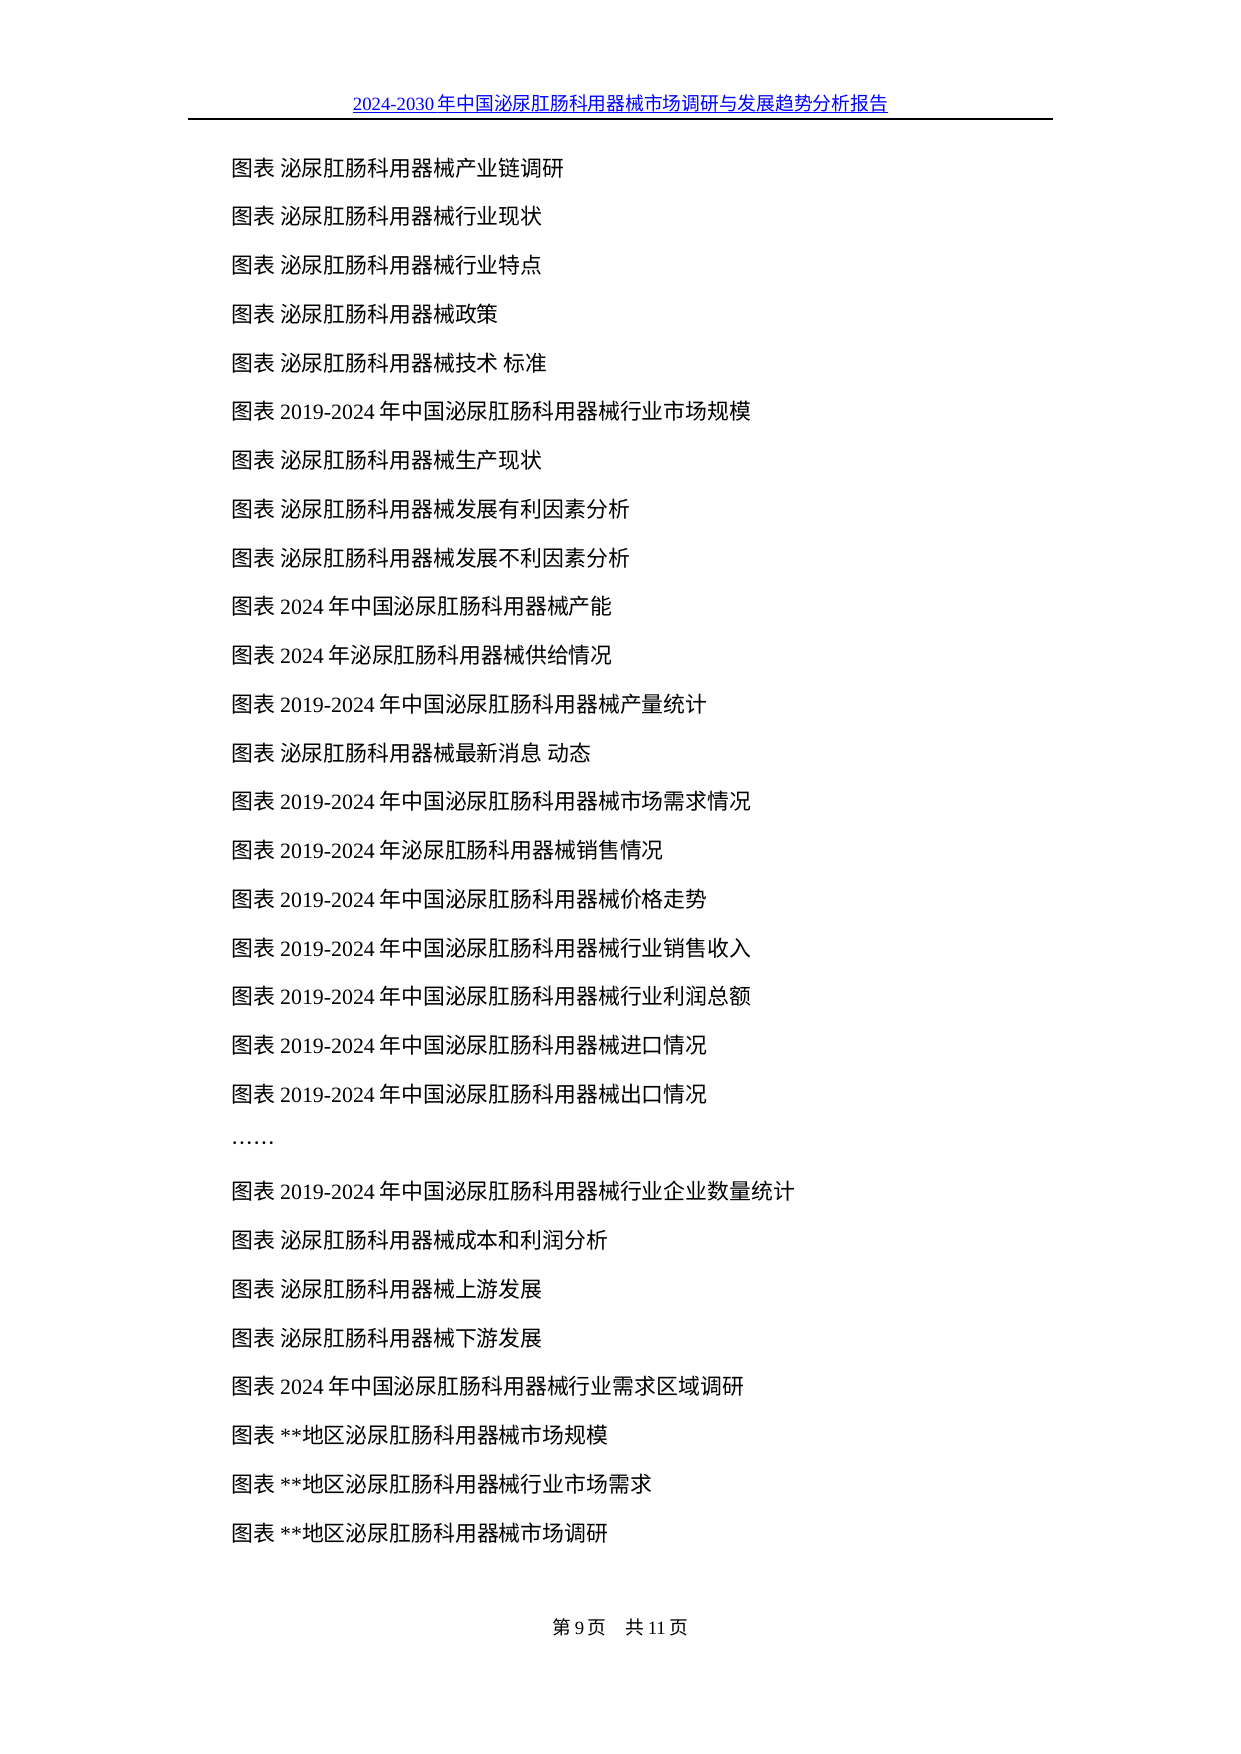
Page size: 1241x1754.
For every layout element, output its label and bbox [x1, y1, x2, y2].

text [187, 150, 1053, 1548]
